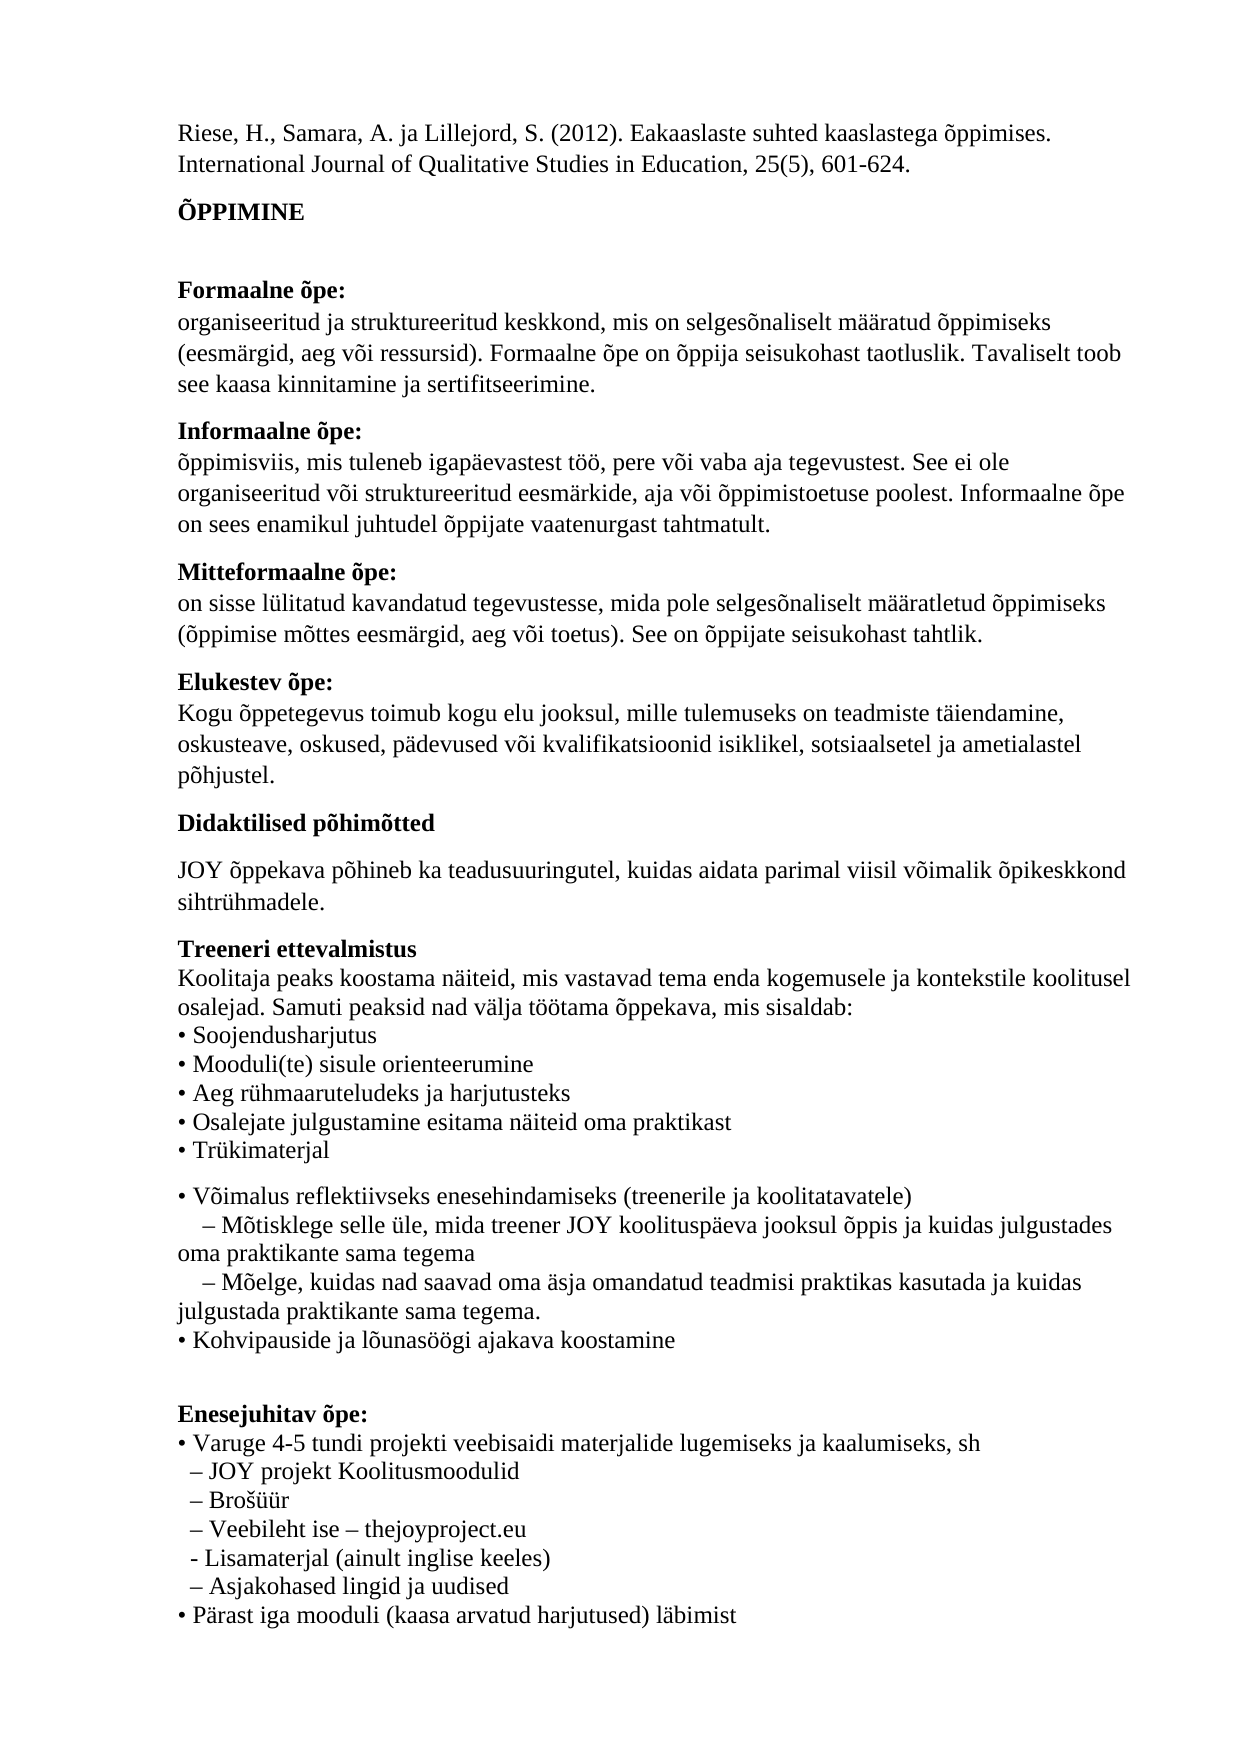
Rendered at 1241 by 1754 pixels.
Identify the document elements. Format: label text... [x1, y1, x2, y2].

text Didaktilised põhimõtted [177, 808, 1152, 837]
text Formaalne õpe: organiseeritud ja struktureeritud keskkond, mis on selgesõnaliselt määratud õppimiseks (eesmärgid, aeg või ressursid). Formaalne õpe on õppija seisukohast taotluslik. Tavaliselt toob see kaasa kinnitamine ja sertifitseerimine. [177, 244, 1152, 397]
text Elukestev õpe: Kogu õppetegevus toimub kogu elu jooksul, mille tulemuseks on teadmiste täiendamine, oskusteave, oskused, pädevused või kvalifikatsioonid isiklikel, sotsiaalsetel ja ametialastel põhjustel. [177, 667, 1152, 789]
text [177, 1370, 1152, 1629]
text Mitteformaalne õpe: on sisse lülitatud kavandatud tegevustesse, mida pole selgesõnaliselt määratletud õppimiseks (õppimise mõttes eesmärgid, aeg või toetus). See on õppijate seisukohast tahtlik. [177, 557, 1152, 648]
text ÕPPIMINE [177, 197, 1152, 226]
text Informaalne õpe: õppimisviis, mis tuleneb igapäevastest töö, pere või vaba aja tegevustest. See ei ole organiseeritud või struktureeritud eesmärkide, aja või õppimistoetuse poolest. Informaalne õpe on sees enamikul juhtudel õppijate vaatenurgast tahtmatult. [177, 416, 1152, 538]
text Treeneri ettevalmistus Koolitaja peaks koostama näiteid, mis vastavad tema enda kogemusele ja kontekstile koolitusel osalejad. Samuti peaksid nad välja töötama õppekava, mis sisaldab: • Soojendusharjutus • Mooduli(te) sisule orienteerumine • Aeg rühmaaruteludeks ja harjutusteks • Osalejate julgustamine esitama näiteid oma praktikast • Trükimaterjal [177, 934, 1152, 1164]
text • Võimalus reflektiivseks enesehindamiseks (treenerile ja koolitatavatele) – Mõtisklege selle üle, mida treener JOY koolituspäeva jooksul õppis ja kuidas julgustades oma praktikante sama tegema – Mõelge, kuidas nad saavad oma äsja omandatud teadmisi praktikas kasutada ja kuidas julgustada praktikante sama tegema. • Kohvipauside ja lõunasöögi ajakava koostamine [177, 1181, 1152, 1353]
text Riese, H., Samara, A. ja Lillejord, S. (2012). Eakaaslaste suhted kaaslastega õppimises. International Journal of Qualitative Studies in Education, 25(5), 601-624. [177, 118, 1152, 178]
text JOY õppekava põhineb ka teadusuuringutel, kuidas aidata parimal viisil võimalik õpikeskkond sihtrühmadele. [177, 856, 1152, 915]
